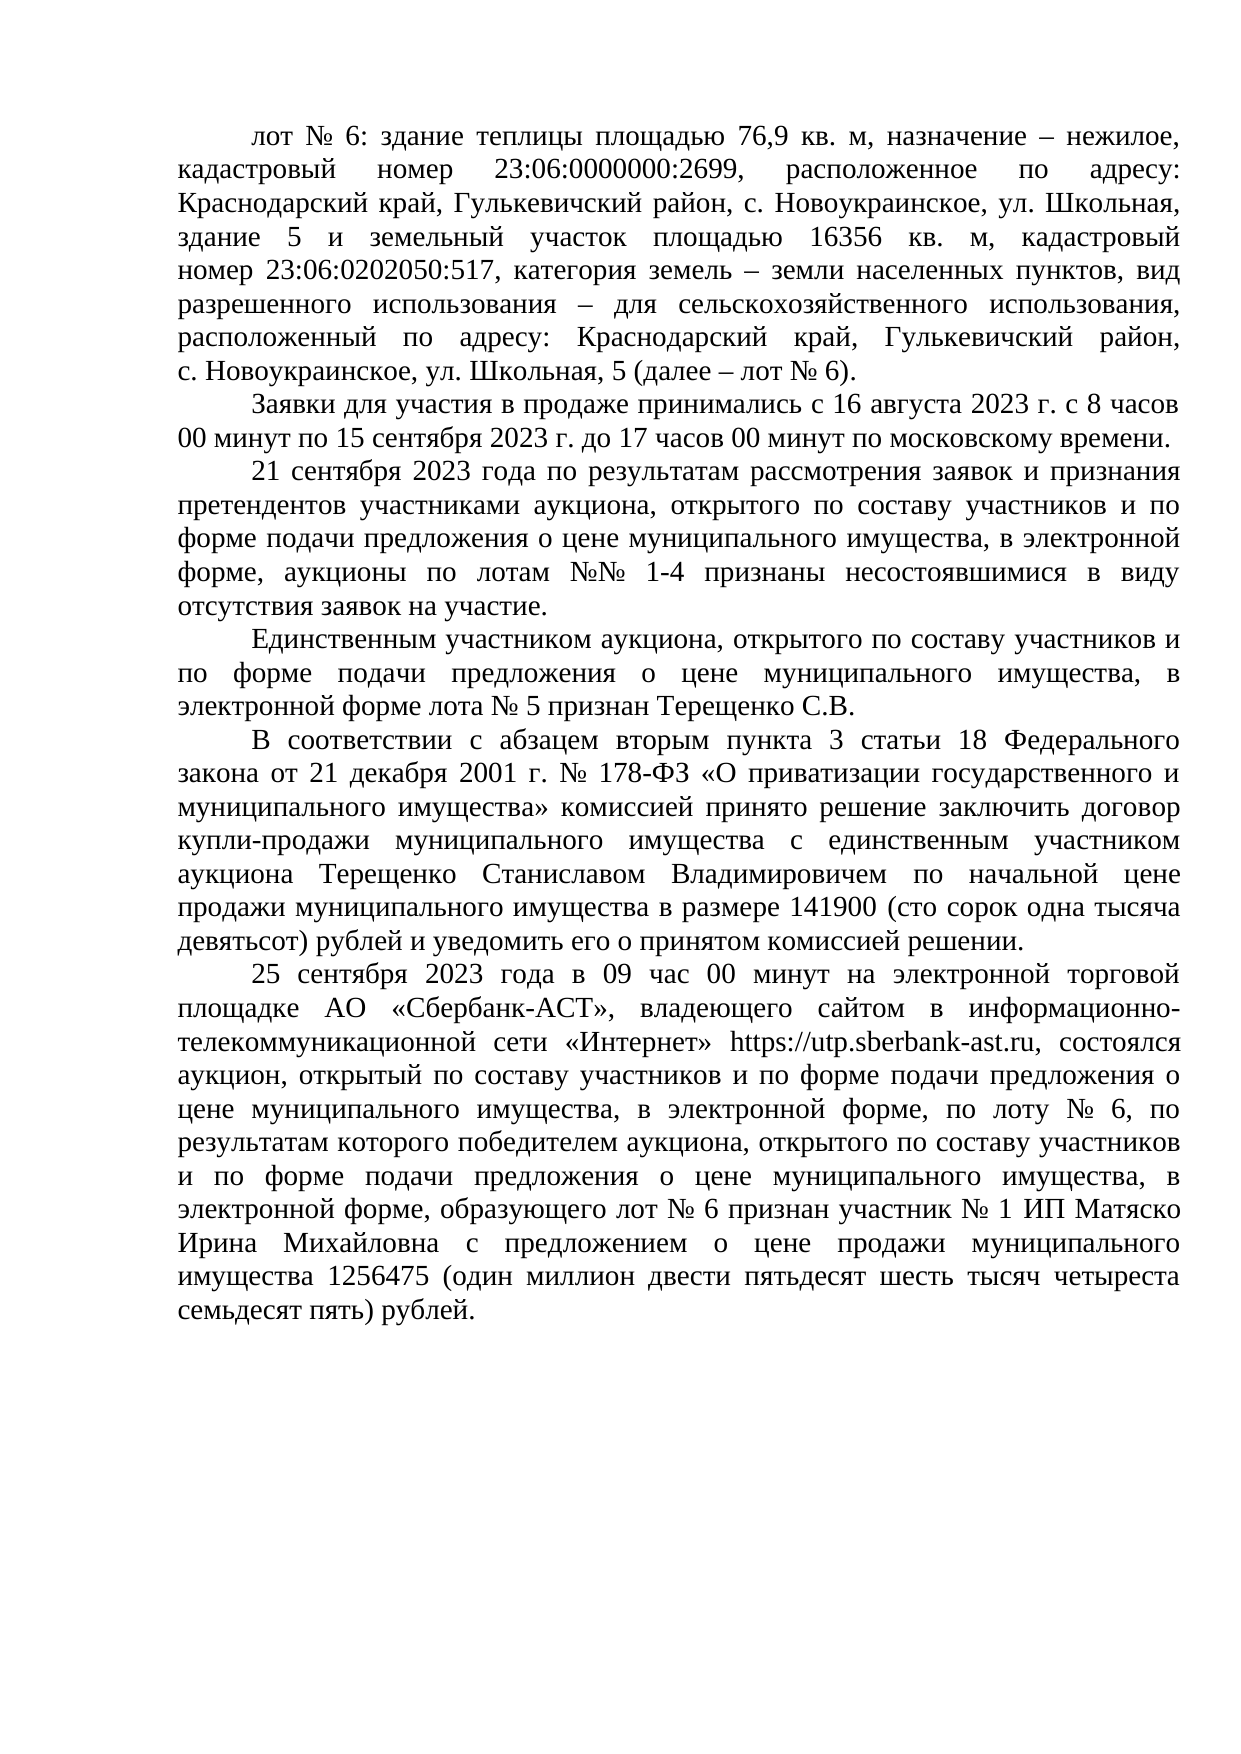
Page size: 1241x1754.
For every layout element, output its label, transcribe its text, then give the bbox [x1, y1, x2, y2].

text Единственным участником аукциона, открытого по составу участников и по форме подачи предложения о цене муниципального имущества, в электронной форме лота № 5 признан Терещенко С.В. [177, 621, 1181, 722]
text В соответствии с абзацем вторым пункта 3 статьи 18 Федерального закона от 21 декабря 2001 г. № 178-ФЗ «О приватизации государственного и муниципального имущества» комиссией принято решение заключить договор купли-продажи муниципального имущества с единственным участником аукциона Терещенко Станиславом Владимировичем по начальной цене продажи муниципального имущества в размере 141900 (сто сорок одна тысяча девятьсот) рублей и уведомить его о принятом комиссией решении. [177, 722, 1181, 957]
text лот № 6: здание теплицы площадью 76,9 кв. м, назначение – нежилое, кадастровый номер 23:06:0000000:2699, расположенное по адресу: Краснодарский край, Гулькевичский район, с. Новоукраинское, ул. Школьная, здание 5 и земельный участок площадью 16356 кв. м, кадастровый номер 23:06:0202050:517, категория земель – земли населенных пунктов, вид разрешенного использования – для сельскохозяйственного использования, расположенный по адресу: Краснодарский край, Гулькевичский район, с. Новоукраинское, ул. Школьная, 5 (далее – лот № 6). [177, 118, 1181, 386]
text 21 сентября 2023 года по результатам рассмотрения заявок и признания претендентов участниками аукциона, открытого по составу участников и по форме подачи предложения о цене муниципального имущества, в электронной форме, аукционы по лотам №№ 1-4 признаны несостоявшимися в виду отсутствия заявок на участие. [177, 453, 1181, 621]
text Заявки для участия в продаже принимались с 16 августа 2023 г. с 8 часов 00 минут по 15 сентября 2023 г. до 17 часов 00 минут по московскому времени. [177, 386, 1181, 453]
text 25 сентября 2023 года в 09 час 00 минут на электронной торговой площадке АО «Сбербанк-АСТ», владеющего сайтом в информационно-телекоммуникационной сети «Интернет» https://utp.sberbank-ast.ru, состоялся аукцион, открытый по составу участников и по форме подачи предложения о цене муниципального имущества, в электронной форме, по лоту № 6, по результатам которого победителем аукциона, открытого по составу участников и по форме подачи предложения о цене муниципального имущества, в электронной форме, образующего лот № 6 признан участник № 1 ИП Матяско Ирина Михайловна с предложением о цене продажи муниципального имущества 1256475 (один миллион двести пятьдесят шесть тысяч четыреста семьдесят пять) рублей. [177, 957, 1181, 1326]
